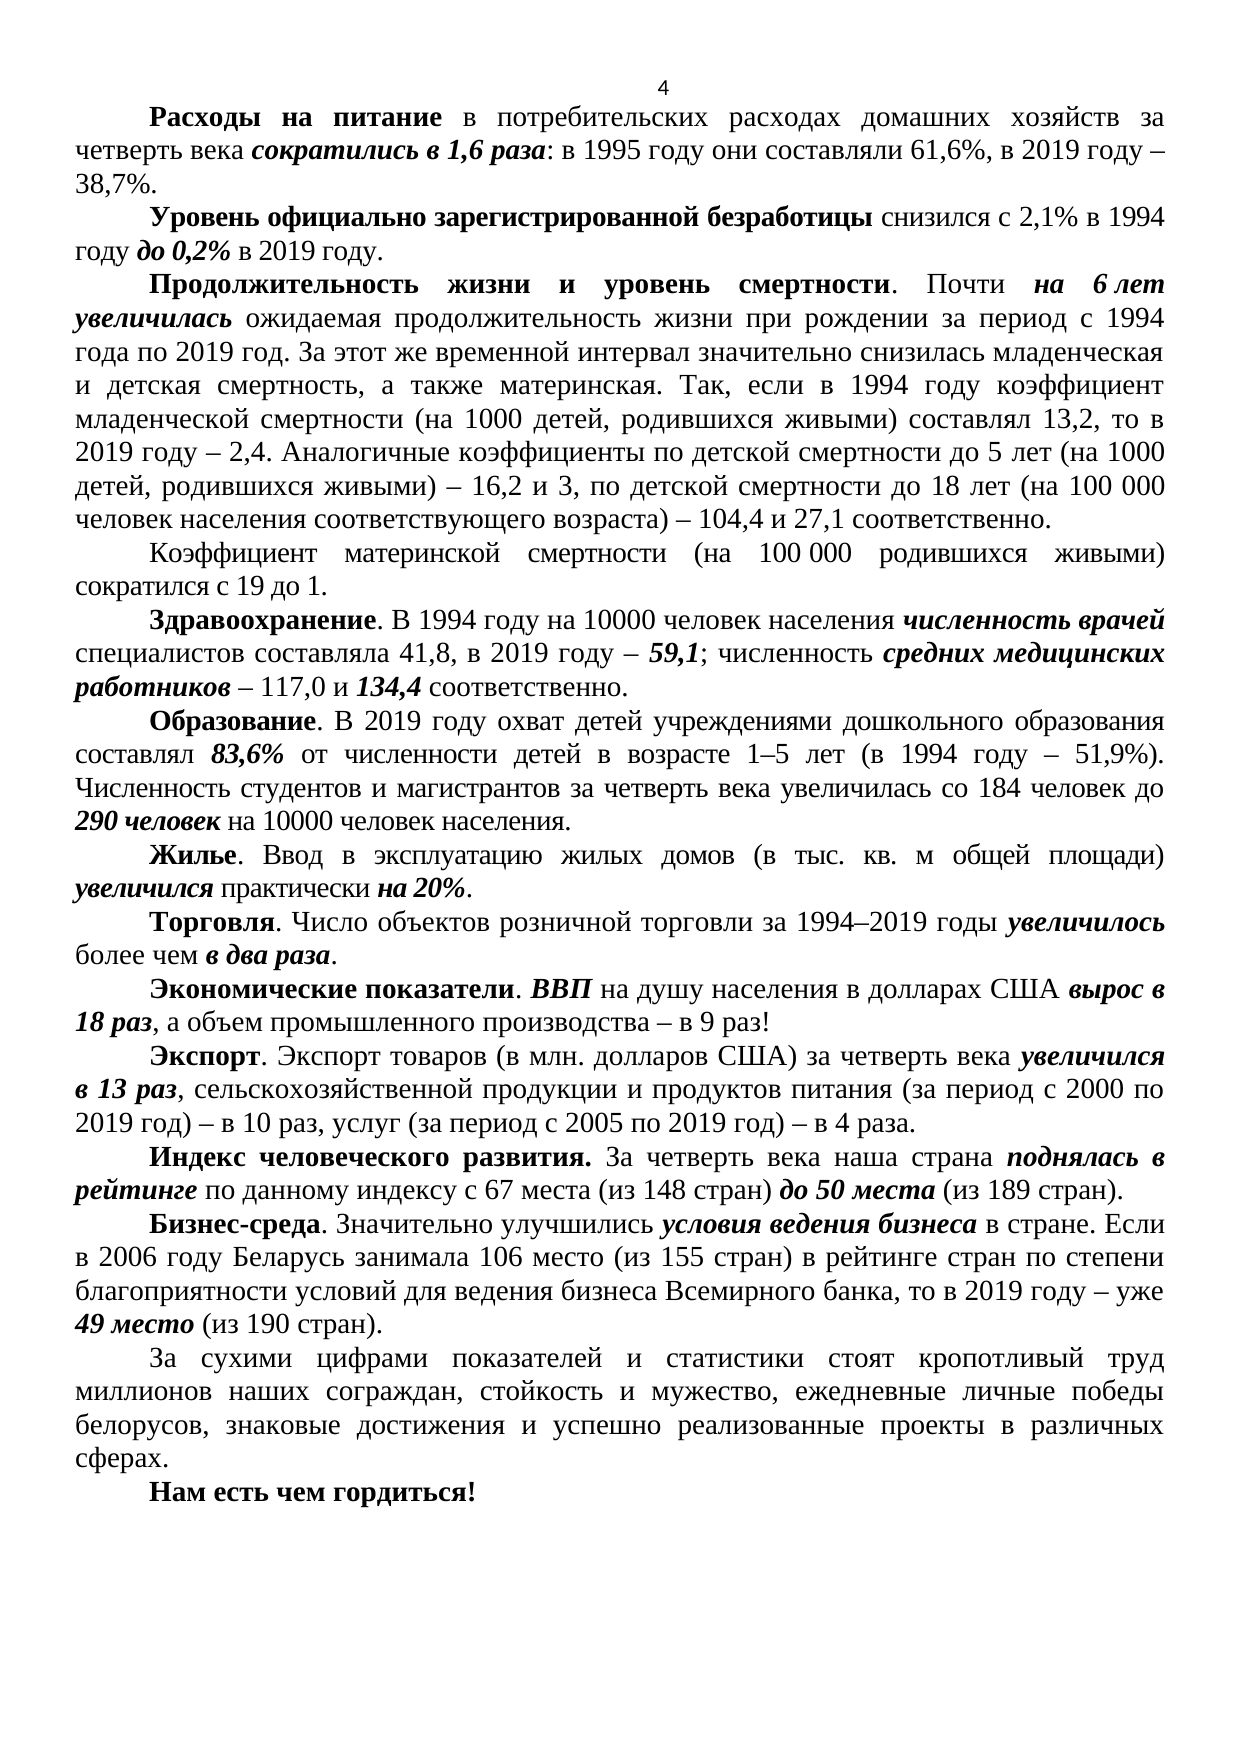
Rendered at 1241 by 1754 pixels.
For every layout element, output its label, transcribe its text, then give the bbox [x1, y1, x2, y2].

text Здравоохранение. В 1994 году на 10000 человек населения численность врачей специалистов составляла 41,8, в 2019 году – 59,1; численность средних медицинских работников – 117,0 и 134,4 соответственно. [75, 602, 1165, 703]
text Индекс человеческого развития. За четверть века наша страна поднялась в рейтинге по данному индексу с 67 места (из 148 стран) до 50 места (из 189 стран). [75, 1139, 1165, 1206]
text Образование. В 2019 году охват детей учреждениями дошкольного образования составлял 83,6% от численности детей в возрасте 1–5 лет (в 1994 году – 51,9%). Численность студентов и магистрантов за четверть века увеличилась со 184 человек до 290 человек на 10000 человек населения. [75, 703, 1165, 837]
text Бизнес-среда. Значительно улучшились условия ведения бизнеса в стране. Если в 2006 году Беларусь занимала 106 место (из 155 стран) в рейтинге стран по степени благоприятности условий для ведения бизнеса Всемирного банка, то в 2019 году – уже 49 место (из 190 стран). [75, 1206, 1165, 1340]
text Продолжительность жизни и уровень смертности. Почти на 6 лет увеличилась ожидаемая продолжительность жизни при рождении за период с 1994 года по 2019 год. За этот же временной интервал значительно снизилась младенческая и детская смертность, а также материнская. Так, если в 1994 году коэффициент младенческой смертности (на 1000 детей, родившихся живыми) составлял 13,2, то в 2019 году – 2,4. Аналогичные коэффициенты по детской смертности до 5 лет (на 1000 детей, родившихся живыми) – 16,2 и 3, по детской смертности до 18 лет (на 100 000 человек населения соответствующего возраста) – 104,4 и 27,1 соответственно. [75, 267, 1165, 535]
text Уровень официально зарегистрированной безработицы снизился с 2,1% в 1994 году до 0,2% в 2019 году. [75, 199, 1165, 267]
text Торговля. Число объектов розничной торговли за 1994–2019 годы увеличилось более чем в два раза. [75, 904, 1165, 971]
text Жилье. Ввод в эксплуатацию жилых домов (в тыс. кв. м общей площади) увеличился практически на 20%. [75, 837, 1165, 904]
text Коэффициент материнской смертности (на 100 000 родившихся живыми) сократился с 19 до 1. [75, 535, 1165, 602]
text За сухими цифрами показателей и статистики стоят кропотливый труд миллионов наших сограждан, стойкость и мужество, ежедневные личные победы белорусов, знаковые достижения и успешно реализованные проекты в различных сферах. [75, 1340, 1165, 1474]
text Нам есть чем гордиться! [75, 1474, 1165, 1508]
text Экспорт. Экспорт товаров (в млн. долларов США) за четверть века увеличился в 13 раз, сельскохозяйственной продукции и продуктов питания (за период с 2000 по 2019 год) – в 10 раз, услуг (за период с 2005 по 2019 год) – в 4 раза. [75, 1038, 1165, 1139]
text Экономические показатели. ВВП на душу населения в долларах США вырос в 18 раз, а объем промышленного производства – в 9 раз! [75, 971, 1165, 1038]
text Расходы на питание в потребительских расходах домашних хозяйств за четверть века сократились в 1,6 раза: в 1995 году они составляли 61,6%, в 2019 году – 38,7%. [75, 99, 1165, 199]
